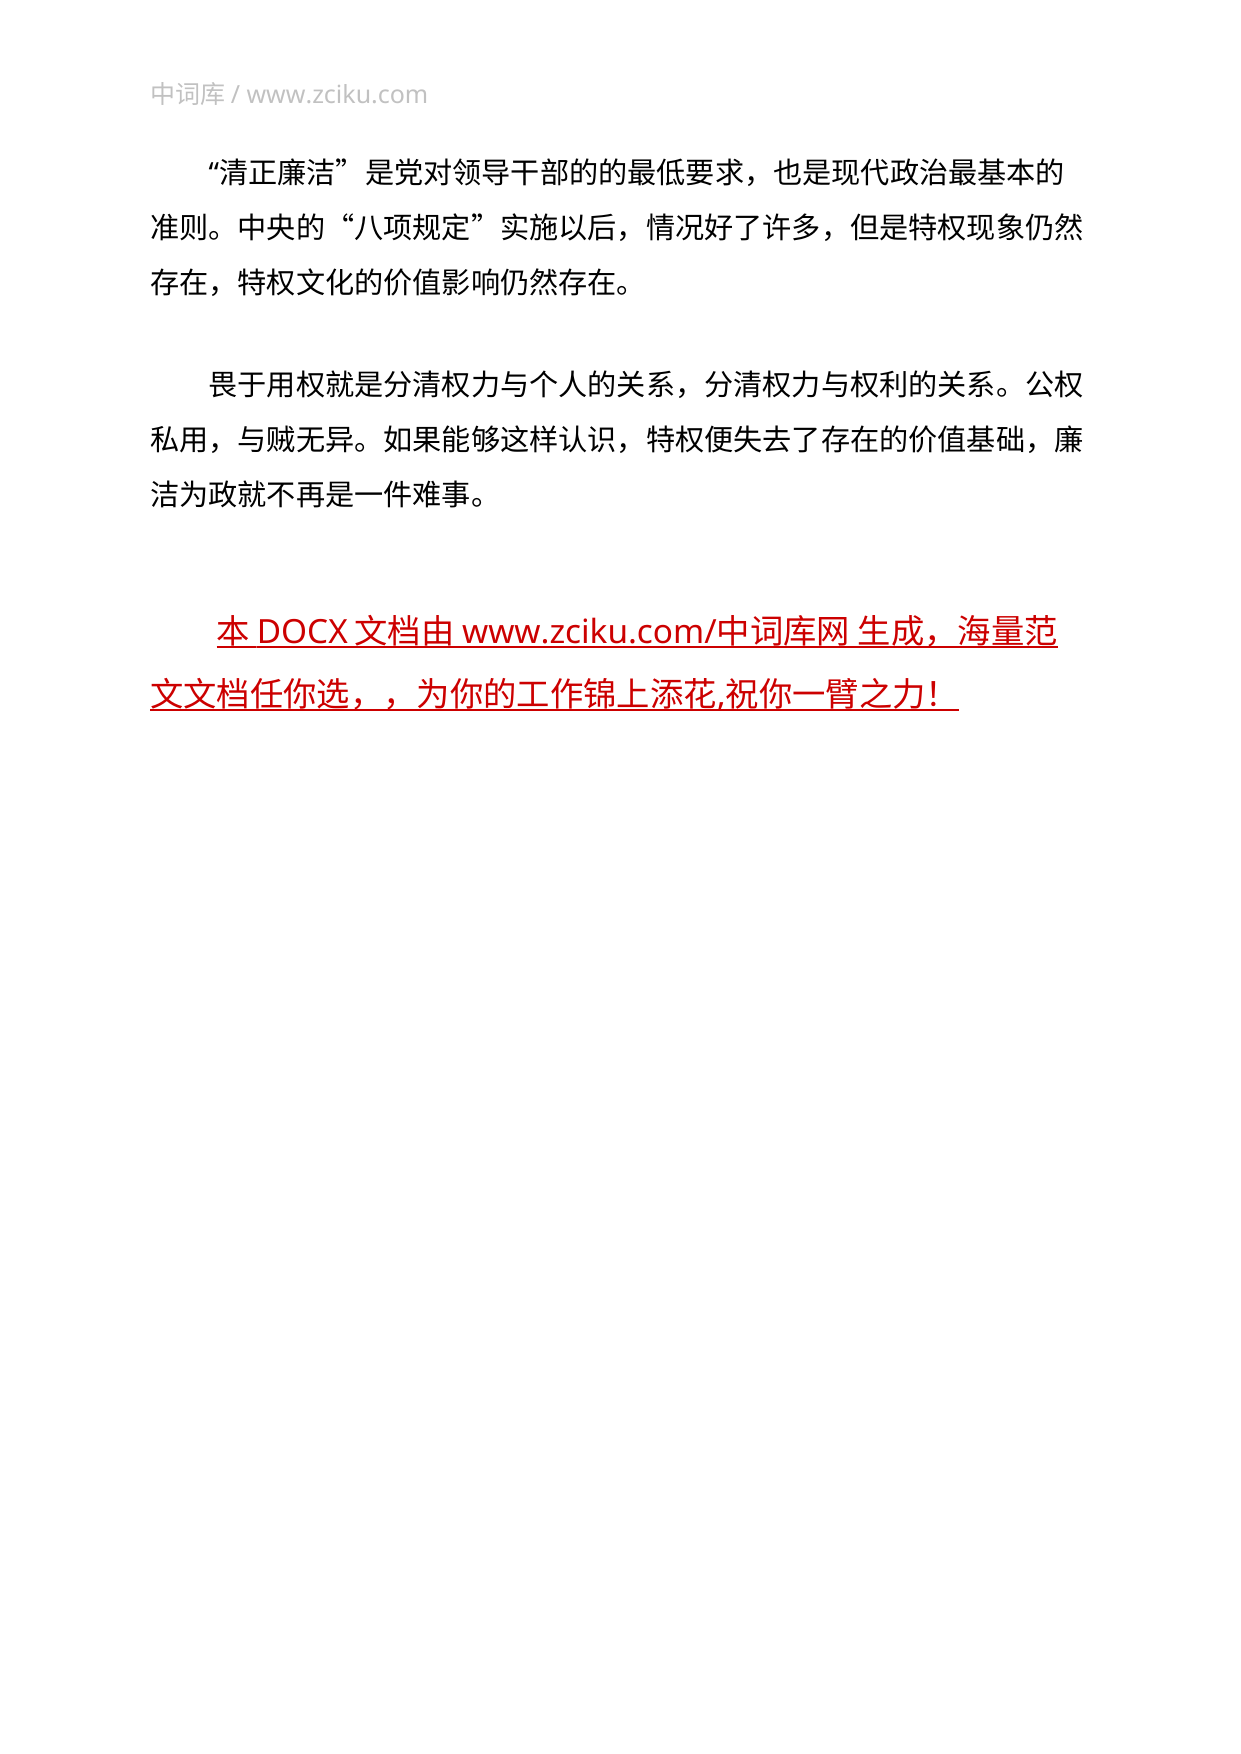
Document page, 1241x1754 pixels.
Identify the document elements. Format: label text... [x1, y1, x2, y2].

text “清正廉洁”是党对领导干部的的最低要求，也是现代政治最基本的准则。中央的“八项规定”实施以后，情况好了许多，但是特权现象仍然存在，特权文化的价值影响仍然存在。 [150, 150, 1090, 302]
text 畏于用权就是分清权力与个人的关系，分清权力与权利的关系。公权私用，与贼无异。如果能够这样认识，特权便失去了存在的价值基础，廉洁为政就不再是一件难事。 [150, 362, 1090, 514]
text 本DOCX文档由 www.zciku.com/中词库网 生成，海量范文文档任你选，，为你的工作锦上添花,祝你一臂之力！ [150, 604, 1090, 716]
